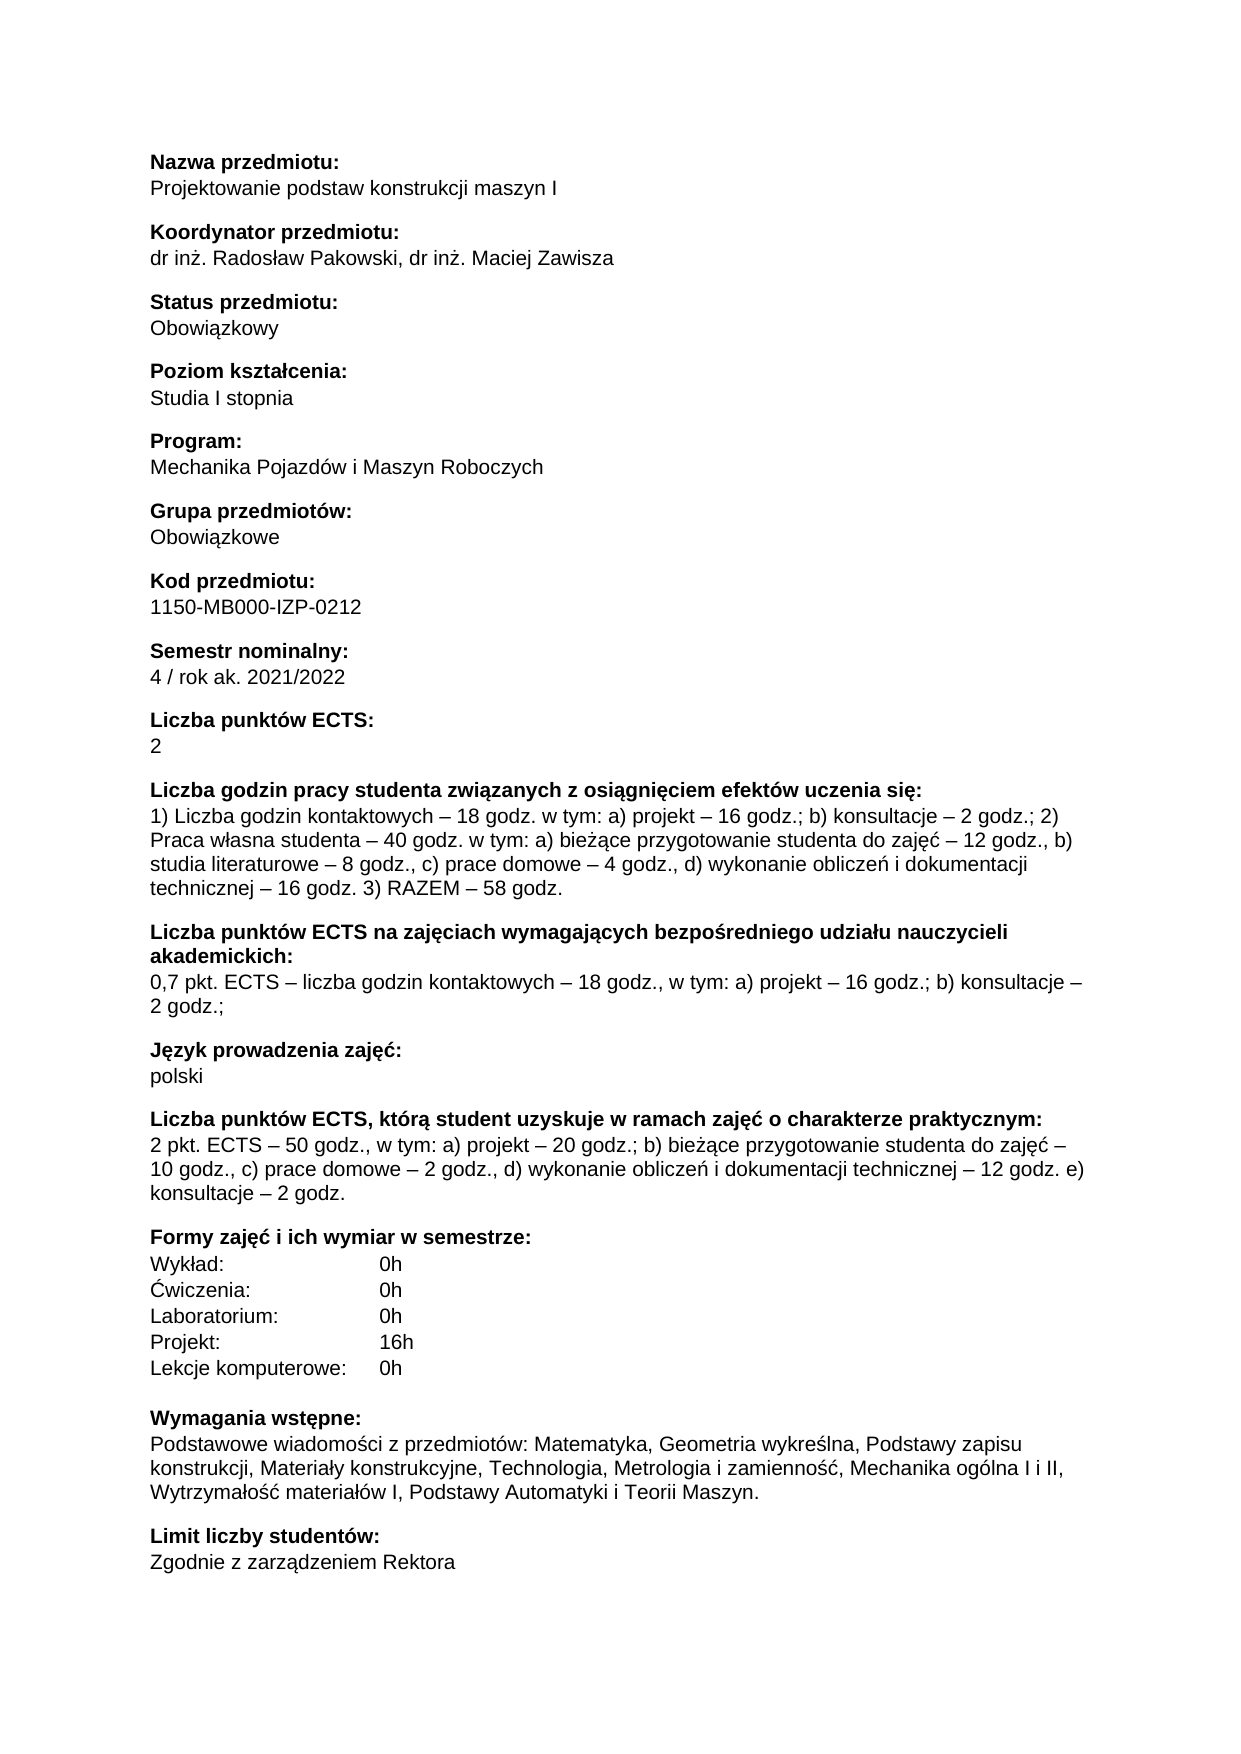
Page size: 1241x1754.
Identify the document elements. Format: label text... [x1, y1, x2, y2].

table_cell Ćwiczenia: [140, 1278, 367, 1302]
table_cell 16h [369, 1328, 597, 1354]
text Limit liczby studentów: [150, 1523, 1090, 1547]
text Grupa przedmiotów: [150, 499, 1090, 523]
text Liczba godzin pracy studenta związanych z osiągnięciem efektów uczenia się: [150, 778, 1090, 802]
text 4 / rok ak. 2021/2022 [150, 664, 1090, 688]
text dr inż. Radosław Pakowski, dr inż. Maciej Zawisza [150, 246, 1090, 270]
text Liczba punktów ECTS: [150, 708, 1090, 732]
text Formy zajęć i ich wymiar w semestrze: [150, 1225, 1090, 1249]
text Kod przedmiotu: [150, 569, 1090, 593]
text Zgodnie z zarządzeniem Rektora [150, 1549, 1090, 1573]
text Obowiązkowe [150, 525, 1090, 549]
text polski [150, 1063, 1090, 1087]
text 2 [150, 734, 1090, 758]
text Status przedmiotu: [150, 289, 1090, 313]
text Liczba punktów ECTS na zajęciach wymagających bezpośredniego udziału nauczycieli akademickich: [150, 920, 1090, 968]
text 2 pkt. ECTS – 50 godz., w tym: a) projekt – 20 godz.; b) bieżące przygotowanie studenta do zajęć – 10 godz., c) prace domowe – 2 godz., d) wykonanie obliczeń i dokumentacji technicznej – 12 godz. e) konsultacje – 2 godz. [150, 1133, 1090, 1205]
text Język prowadzenia zajęć: [150, 1037, 1090, 1061]
table_cell Laboratorium: [140, 1304, 367, 1328]
text 0,7 pkt. ECTS – liczba godzin kontaktowych – 18 godz., w tym: a) projekt – 16 godz.; b) konsultacje – 2 godz.; [150, 970, 1090, 1018]
text Studia I stopnia [150, 385, 1090, 409]
text Nazwa przedmiotu: [150, 150, 1090, 174]
table_cell 0h [369, 1302, 597, 1328]
text Podstawowe wiadomości z przedmiotów: Matematyka, Geometria wykreślna, Podstawy zapisu konstrukcji, Materiały konstrukcyjne, Technologia, Metrologia i zamienność, Mechanika ogólna I i II, Wytrzymałość materiałów I, Podstawy Automatyki i Teorii Maszyn. [150, 1432, 1090, 1504]
text Koordynator przedmiotu: [150, 220, 1090, 244]
table_header Wykład: [140, 1252, 367, 1276]
table_cell Projekt: [140, 1330, 367, 1354]
table_cell Lekcje komputerowe: [140, 1356, 367, 1380]
table_cell 0h [369, 1354, 597, 1380]
text Wymagania wstępne: [150, 1406, 1090, 1430]
text Liczba punktów ECTS, którą student uzyskuje w ramach zajęć o charakterze praktycznym: [150, 1107, 1090, 1131]
text 1) Liczba godzin kontaktowych – 18 godz. w tym: a) projekt – 16 godz.; b) konsultacje – 2 godz.; 2) Praca własna studenta – 40 godz. w tym: a) bieżące przygotowanie studenta do zajęć – 12 godz., b) studia literaturowe – 8 godz., c) prace domowe – 4 godz., d) wykonanie obliczeń i dokumentacji technicznej – 16 godz. 3) RAZEM – 58 godz. [150, 804, 1090, 900]
text Obowiązkowy [150, 316, 1090, 339]
text Program: [150, 429, 1090, 453]
text 1150-MB000-IZP-0212 [150, 595, 1090, 619]
text Semestr nominalny: [150, 638, 1090, 662]
table_header 0h [369, 1252, 597, 1276]
text Mechanika Pojazdów i Maszyn Roboczych [150, 455, 1090, 479]
text Projektowanie podstaw konstrukcji maszyn I [150, 176, 1090, 200]
table_cell 0h [369, 1276, 597, 1302]
text Poziom kształcenia: [150, 359, 1090, 383]
